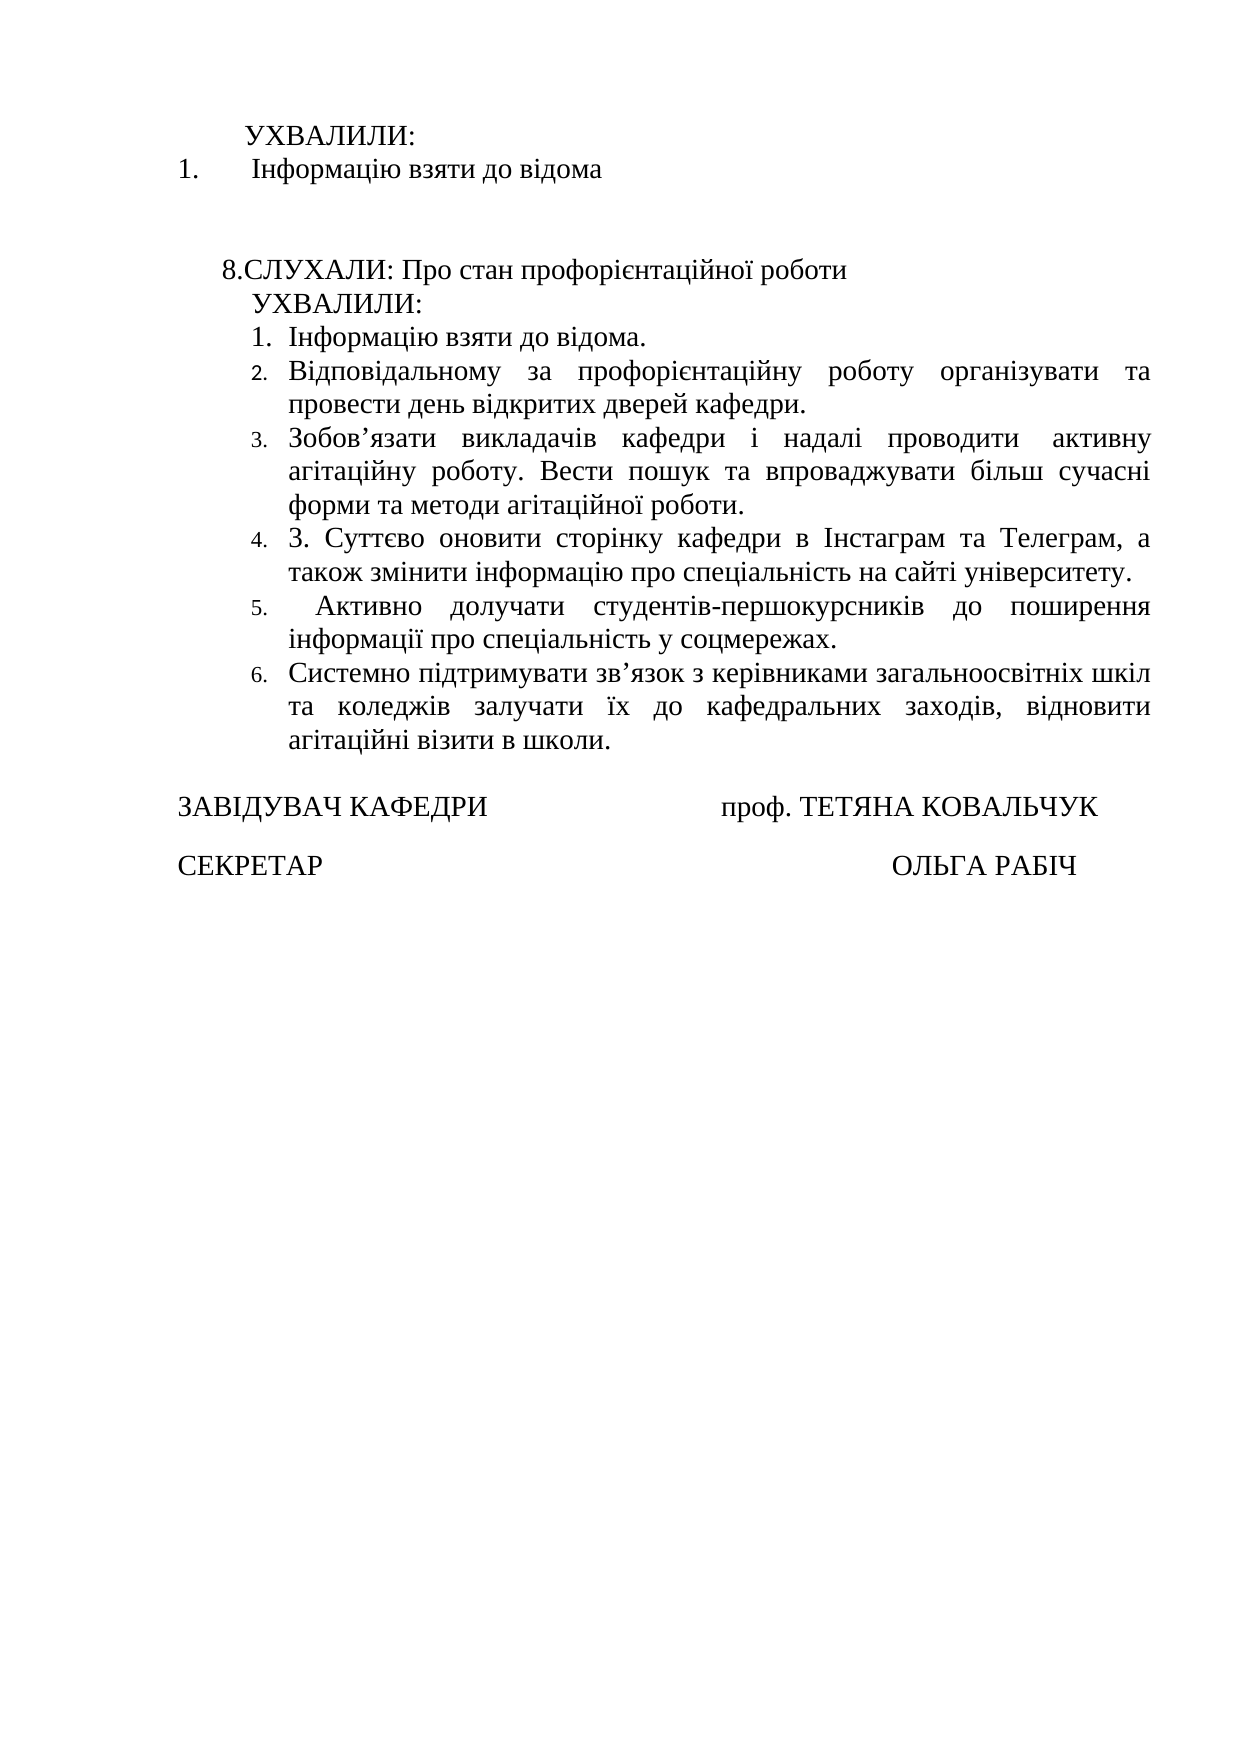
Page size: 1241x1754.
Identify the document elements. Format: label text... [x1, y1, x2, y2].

list Системно підтримувати зв’язок з керівниками загальноосвітніх шкіл та коледжів залучати їх до кафедральних заходів, відновити агітаційні візити в школи. [251, 655, 1152, 755]
list Активно долучати студентів-першокурсників до поширення інформації про спеціальність у соцмережах. [251, 588, 1152, 655]
text ЗАВІДУВАЧ КАФЕДРИ проф. ТЕТЯНА КОВАЛЬЧУК [177, 789, 1152, 822]
list Інформацію взяти до відома [177, 152, 1152, 185]
list 3. Суттєво оновити сторінку кафедри в Інстаграм та Телеграм, а також змінити інформацію про спеціальність на сайті університету. [251, 521, 1152, 588]
text УХВАЛИЛИ: [177, 286, 1152, 319]
list Інформацію взяти до відома. [251, 319, 1152, 353]
text СЕКРЕТАР ОЛЬГА РАБІЧ [177, 848, 1152, 882]
list Відповідальному за профорієнтаційну роботу організувати та провести день відкритих дверей кафедри. [251, 353, 1152, 420]
list Зобов’язати викладачів кафедри і надалі проводити активну агітаційну роботу. Вести пошук та впроваджувати більш сучасні форми та методи агітаційної роботи. [251, 420, 1152, 521]
text 8.СЛУХАЛИ: Про стан профорієнтаційної роботи [177, 252, 1152, 286]
text УХВАЛИЛИ: [177, 118, 1152, 152]
